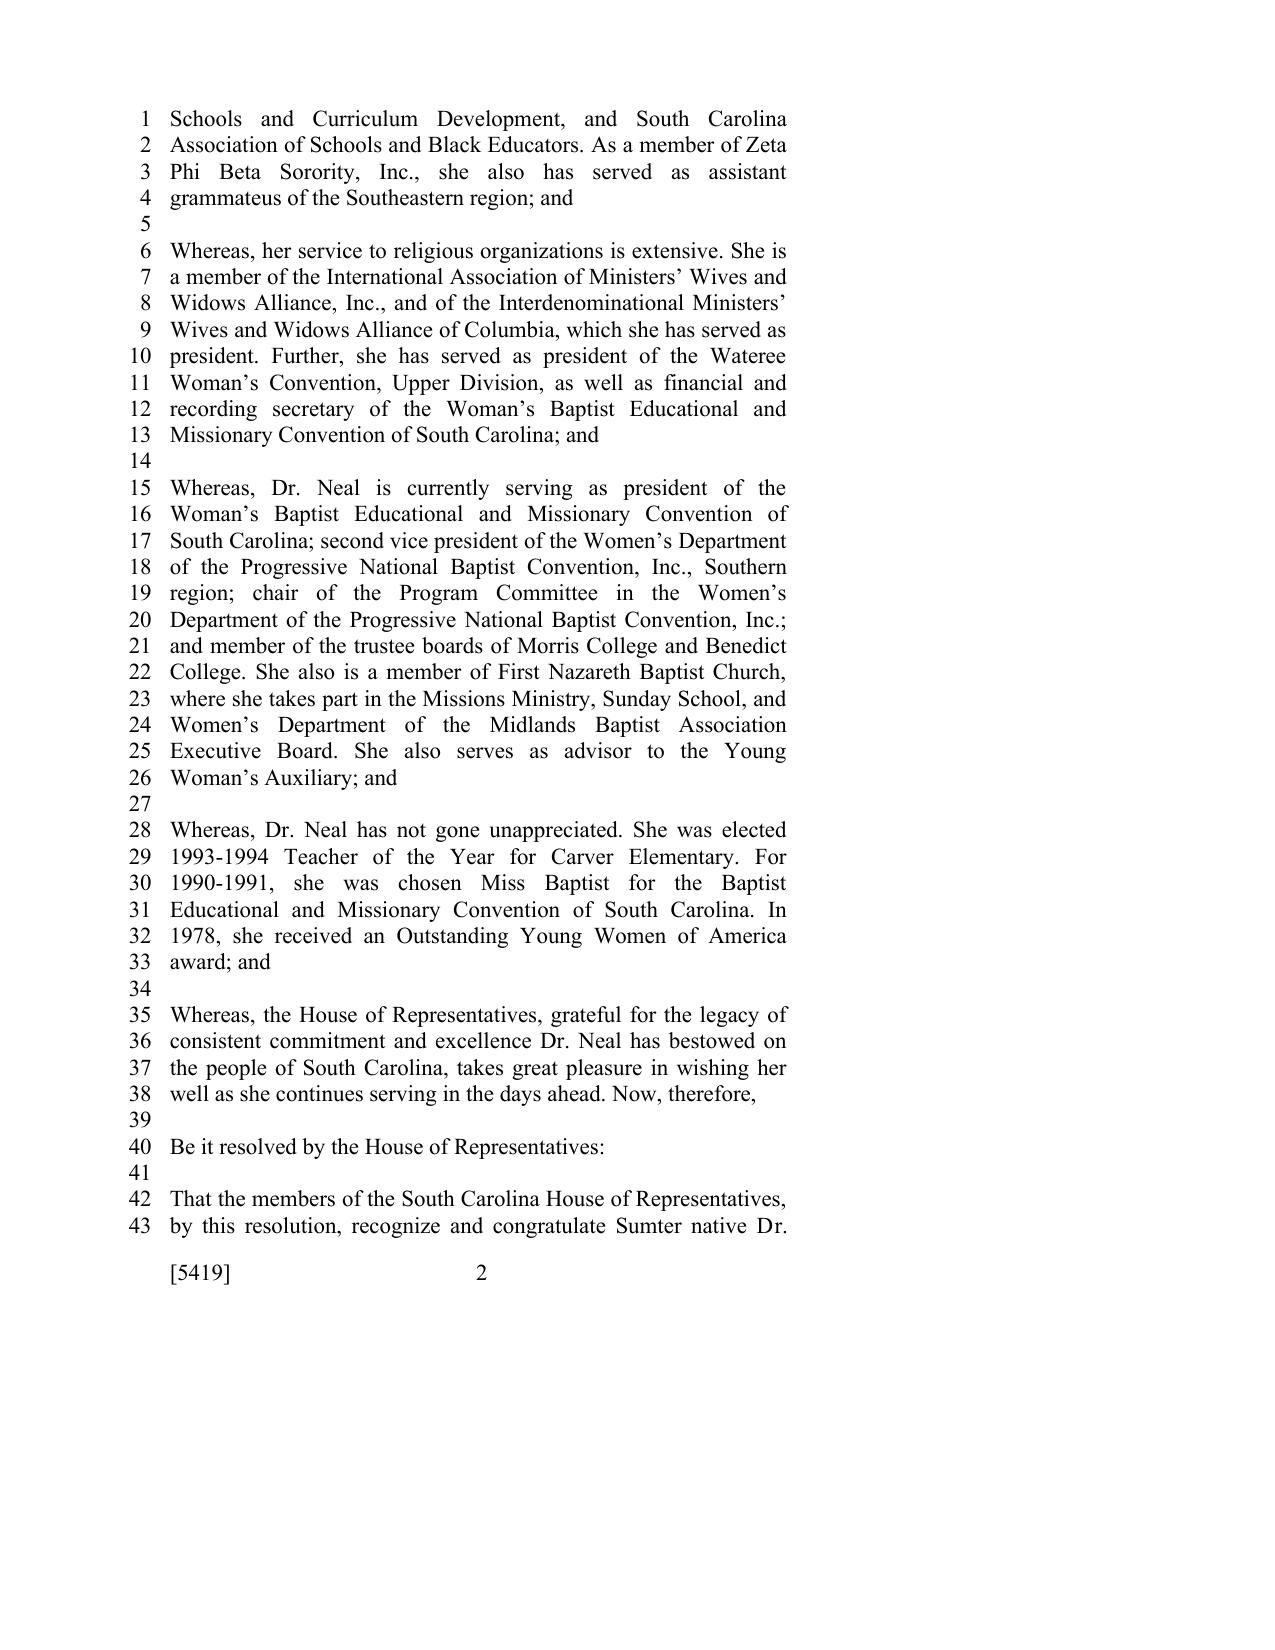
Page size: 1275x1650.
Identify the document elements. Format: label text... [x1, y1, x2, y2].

text Whereas, the House of Representatives, grateful for the legacy of consistent commitment and excellence Dr. Neal has bestowed on the people of South Carolina, takes great pleasure in wishing her well as she continues serving in the days ahead. Now, therefore, [169, 1001, 787, 1106]
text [169, 1186, 787, 1238]
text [169, 105, 787, 210]
text Whereas, Dr. Neal has not gone unappreciated. She was elected 1993-1994 Teacher of the Year for Carver Elementary. For 1990-1991, she was chosen Miss Baptist for the Baptist Educational and Missionary Convention of South Carolina. In 1978, she received an Outstanding Young Women of America award; and [169, 817, 787, 975]
text Be it resolved by the House of Representatives: [169, 1133, 787, 1159]
text Whereas, her service to religious organizations is extensive. She is a member of the International Association of Ministers’ Wives and Widows Alliance, Inc., and of the Interdenominational Ministers’ Wives and Widows Alliance of Columbia, which she has served as president. Further, she has served as president of the Wateree Woman’s Convention, Upper Division, as well as financial and recording secretary of the Woman’s Baptist Educational and Missionary Convention of South Carolina; and [169, 237, 787, 448]
text Whereas, Dr. Neal is currently serving as president of the Woman’s Baptist Educational and Missionary Convention of South Carolina; second vice president of the Women’s Department of the Progressive National Baptist Convention, Inc., Southern region; chair of the Program Committee in the Women’s Department of the Progressive National Baptist Convention, Inc.; and member of the trustee boards of Morris College and Benedict College. She also is a member of First Nazareth Baptist Church, where she takes part in the Missions Ministry, Sunday School, and Women’s Department of the Midlands Baptist Association Executive Board. She also serves as advisor to the Young Woman’s Auxiliary; and [169, 474, 787, 790]
